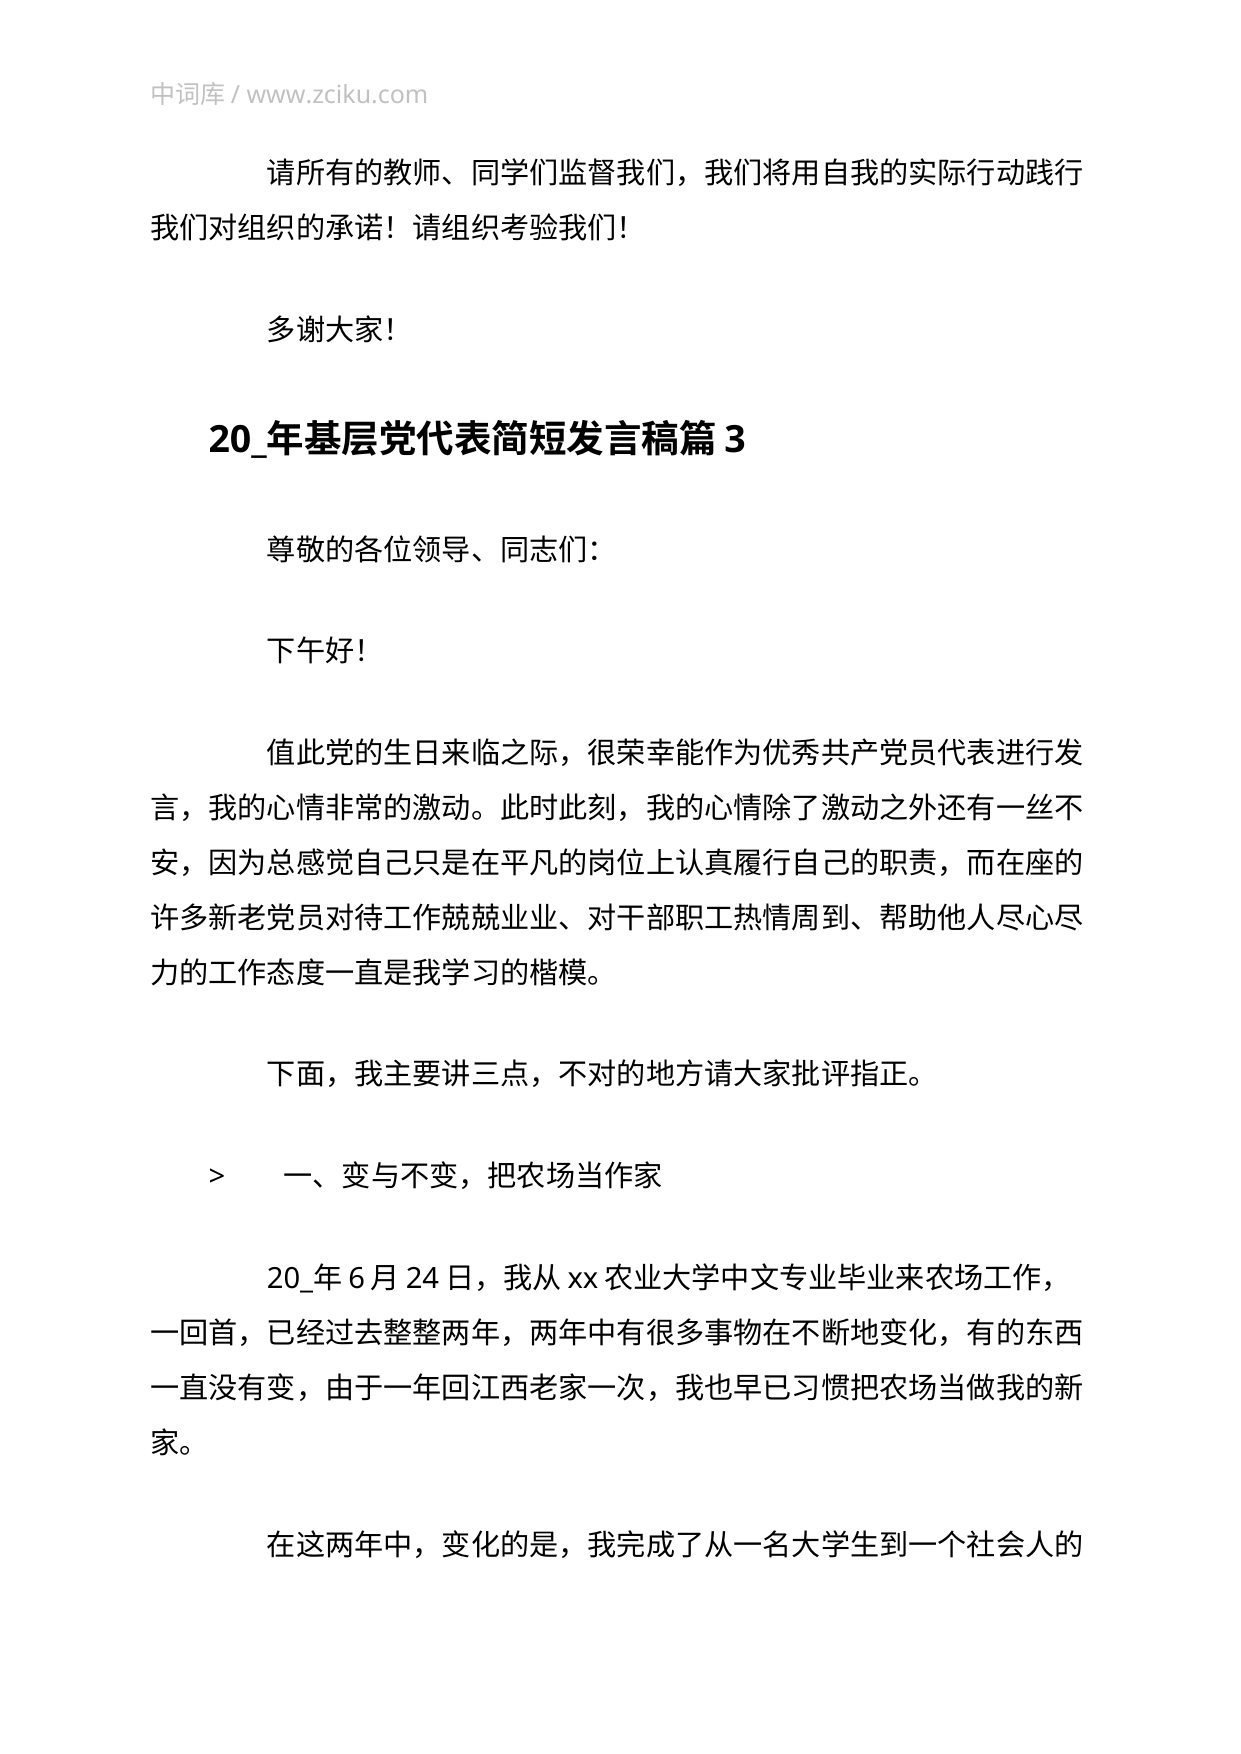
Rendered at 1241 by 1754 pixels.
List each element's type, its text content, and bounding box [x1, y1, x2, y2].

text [150, 1521, 1090, 1563]
text 多谢大家！ [150, 307, 1090, 349]
text 20_年6月24日，我从xx农业大学中文专业毕业来农场工作，一回首，已经过去整整两年，两年中有很多事物在不断地变化，有的东西一直没有变，由于一年回江西老家一次，我也早已习惯把农场当做我的新家。 [150, 1255, 1090, 1462]
text 20_年基层党代表简短发言稿篇3 [150, 408, 1090, 463]
text > 一、变与不变，把农场当作家 [150, 1153, 1090, 1195]
text 下午好！ [150, 628, 1090, 670]
text 尊敬的各位领导、同志们： [150, 526, 1090, 568]
text 下面，我主要讲三点，不对的地方请大家批评指正。 [150, 1051, 1090, 1093]
text 请所有的教师、同学们监督我们，我们将用自我的实际行动践行我们对组织的承诺！请组织考验我们！ [150, 150, 1090, 247]
text 值此党的生日来临之际，很荣幸能作为优秀共产党员代表进行发言，我的心情非常的激动。此时此刻，我的心情除了激动之外还有一丝不安，因为总感觉自己只是在平凡的岗位上认真履行自己的职责，而在座的许多新老党员对待工作兢兢业业、对干部职工热情周到、帮助他人尽心尽力的工作态度一直是我学习的楷模。 [150, 729, 1090, 991]
